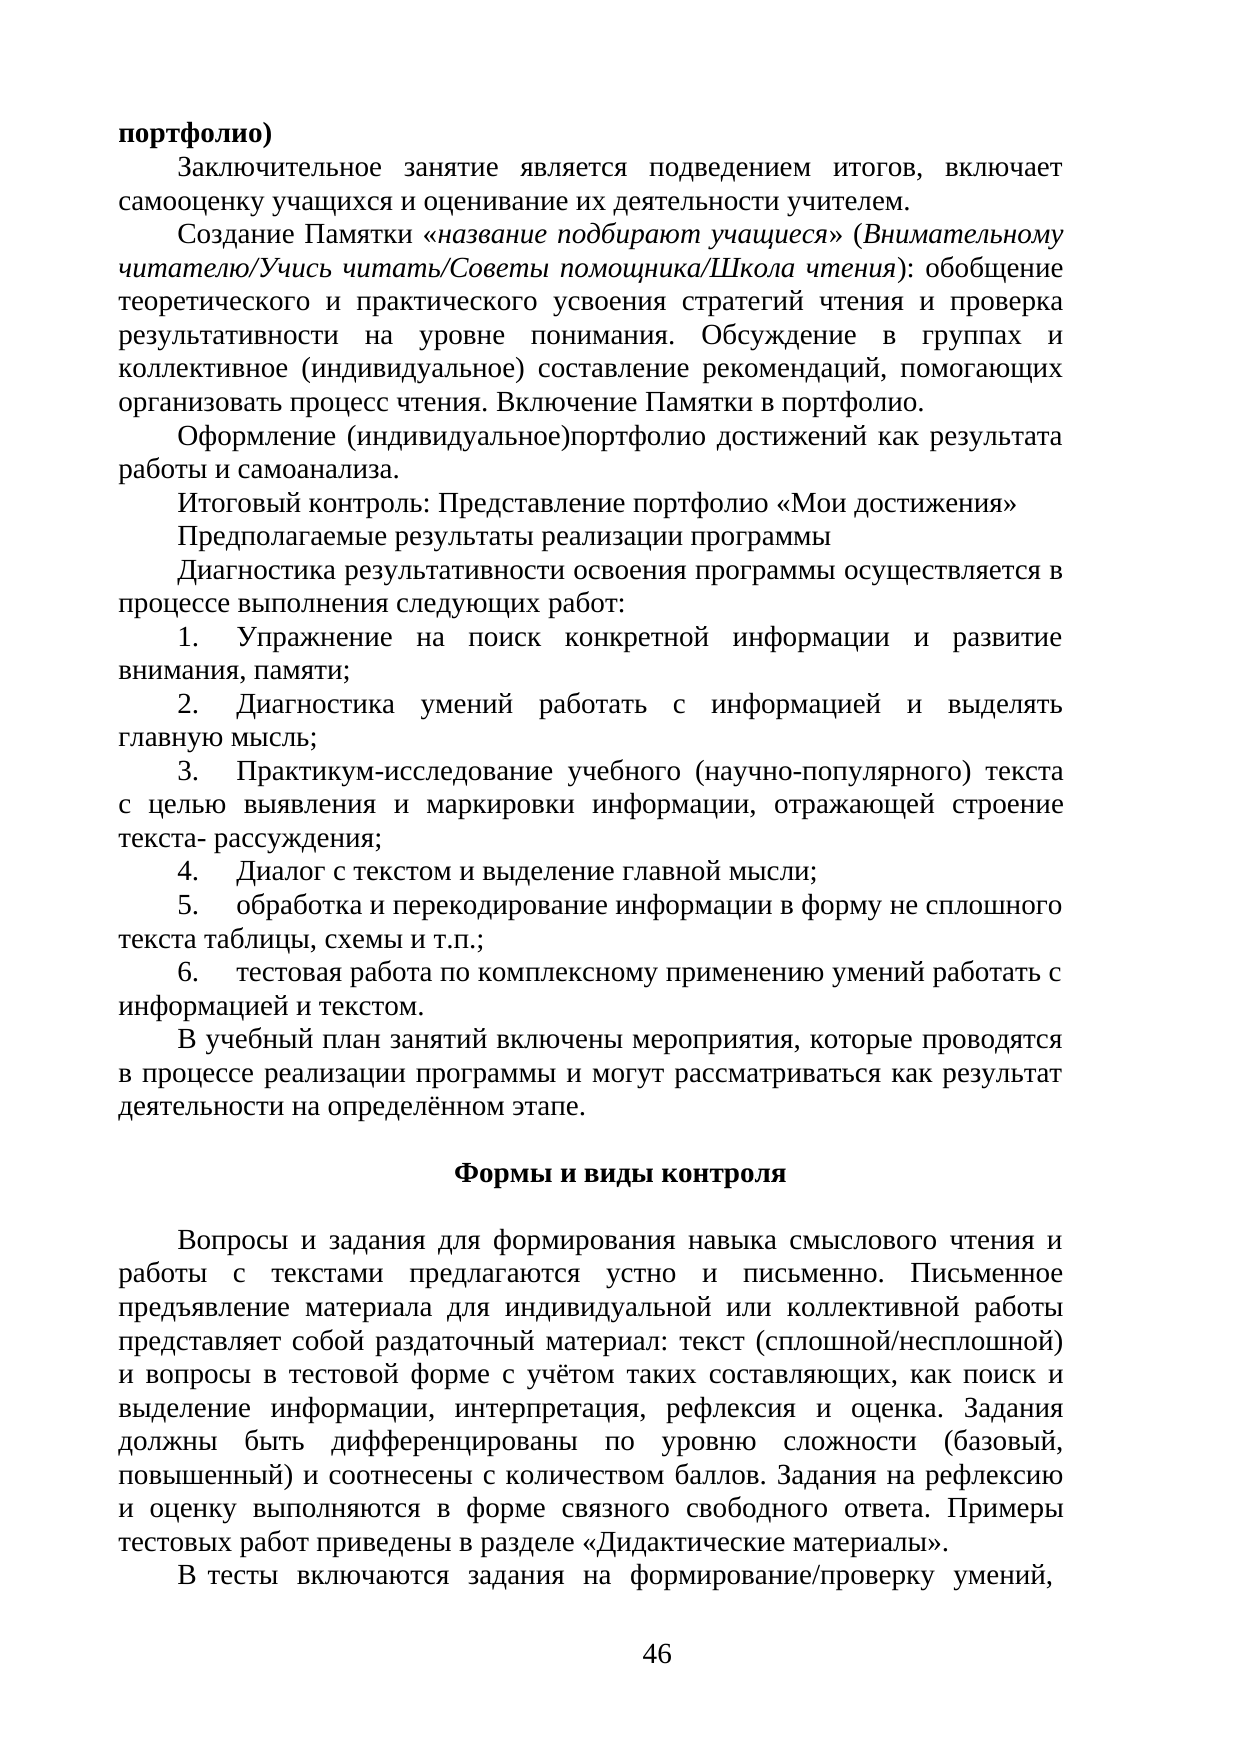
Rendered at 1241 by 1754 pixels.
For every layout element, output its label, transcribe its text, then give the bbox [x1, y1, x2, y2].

text Оформление (индивидуальное)портфолио достижений как результата работы и самоанализа. [118, 418, 1063, 485]
subtitle Формы и виды контроля [144, 1155, 1096, 1189]
text В учебный план занятий включены мероприятия, которые проводятся в процессе реализации программы и могут рассматриваться как результат деятельности на определённом этапе. [118, 1021, 1063, 1122]
list Практикум-исследование учебного (научно-популярного) текста с целью выявления и маркировки информации, отражающей строение текста- рассуждения; [118, 753, 1064, 854]
text Вопросы и задания для формирования навыка смыслового чтения и работы с текстами предлагаются устно и письменно. Письменное предъявление материала для индивидуальной или коллективной работы представляет собой раздаточный материал: текст (сплошной/несплошной) и вопросы в тестовой форме с учётом таких составляющих, как поиск и выделение информации, интерпретация, рефлексия и оценка. Задания должны быть дифференцированы по уровню сложности (базовый, повышенный) и соотнесены с количеством баллов. Задания на рефлексию и оценку выполняются в форме связного свободного ответа. Примеры тестовых работ приведены в разделе «Дидактические материалы». [118, 1222, 1063, 1557]
list Диагностика умений работать с информацией и выделять главную мысль; [118, 686, 1063, 753]
text Диагностика результативности освоения программы осуществляется в процессе выполнения следующих работ: [118, 552, 1063, 619]
subtitle портфолио) [118, 116, 1148, 149]
list обработка и перекодирование информации в форму не сплошного текста таблицы, схемы и т.п.; [118, 887, 1063, 954]
list тестовая работа по комплексному применению умений работать с информацией и текстом. [118, 954, 1062, 1021]
text Итоговый контроль: Представление портфолио «Мои достижения» Предполагаемые результаты реализации программы [177, 485, 1017, 552]
list Упражнение на поиск конкретной информации и развитие внимания, памяти; [118, 619, 1063, 686]
text Создание Памятки «название подбирают учащиеся» (Внимательному читателю/Учись читать/Советы помощника/Школа чтения): обобщение теоретического и практического усвоения стратегий чтения и проверка результативности на уровне понимания. Обсуждение в группах и коллективное (индивидуальное) составление рекомендаций, помогающих организовать процесс чтения. Включение Памятки в портфолио. [118, 216, 1063, 418]
text В тесты включаются задания на формирование/проверку умений, [177, 1557, 1148, 1591]
list Диалог с текстом и выделение главной мысли; [177, 854, 1148, 887]
text Заключительное занятие является подведением итогов, включает самооценку учащихся и оценивание их деятельности учителем. [118, 149, 1063, 216]
